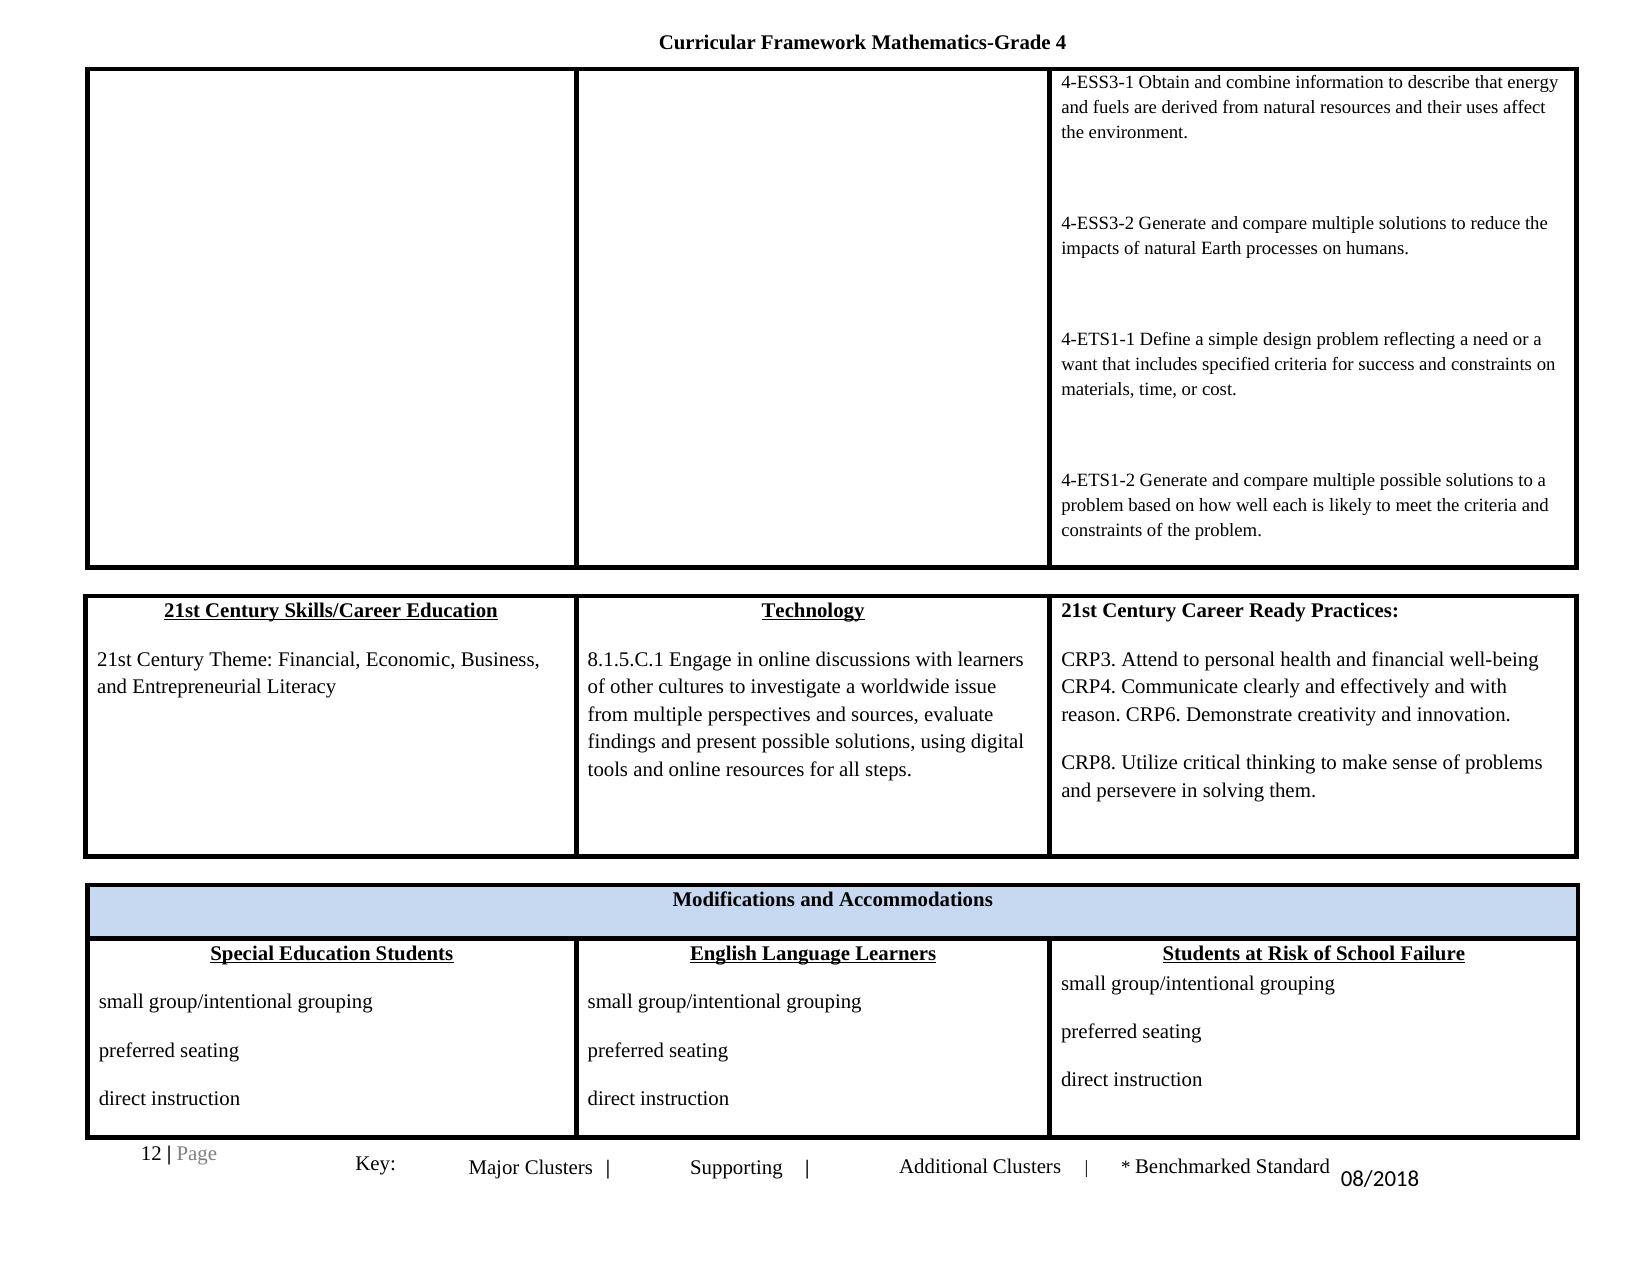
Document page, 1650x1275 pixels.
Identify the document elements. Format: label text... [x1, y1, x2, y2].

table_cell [90, 71, 574, 565]
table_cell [90, 941, 574, 1135]
table_header Modifications and Accommodations [90, 887, 1576, 936]
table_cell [1052, 71, 1574, 565]
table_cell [579, 941, 1047, 1135]
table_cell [1052, 941, 1576, 1135]
table_header 21st Century Skills/Career Education 21st Century Theme: Financial, Economic, Business, and Entrepreneurial Literacy [88, 598, 574, 854]
table_header 21st Century Career Ready Practices: CRP3. Attend to personal health and financial well-being CRP4. Communicate clearly and effectively and with reason. CRP6. Demonstrate creativity and innovation. CRP8. Utilize critical thinking to make sense of problems and persevere in solving them. [1052, 598, 1574, 854]
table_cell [579, 71, 1047, 565]
table_header Technology 8.1.5.C.1 Engage in online discussions with learners of other cultures to investigate a worldwide issue from multiple perspectives and sources, evaluate findings and present possible solutions, using digital tools and online resources for all steps. [579, 598, 1047, 854]
